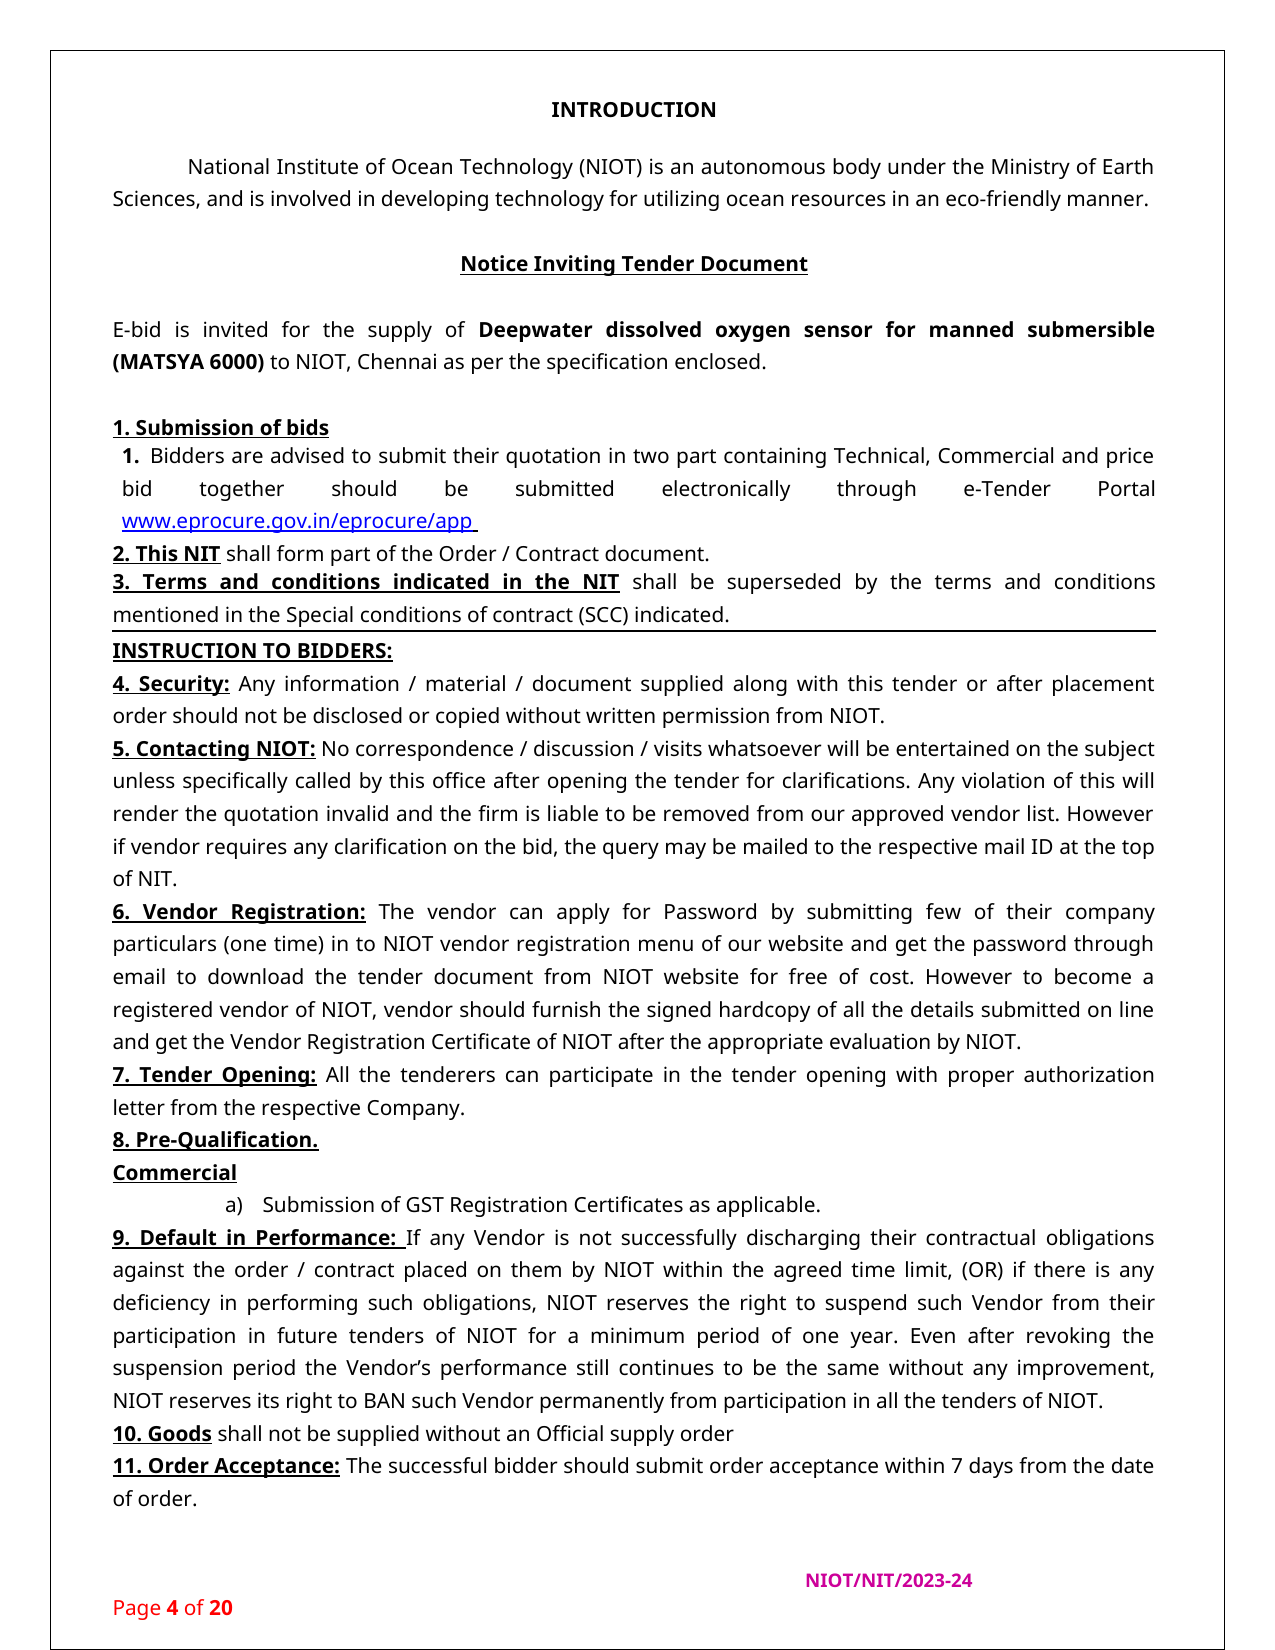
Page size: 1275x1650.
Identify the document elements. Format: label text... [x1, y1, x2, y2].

text INSTRUCTION TO BIDDERS: [112, 636, 1156, 664]
text INTRODUCTION [112, 95, 1156, 123]
list 2. This NIT shall form part of the Order / Contract document. [112, 539, 1149, 567]
text 4. Security: Any information / material / document supplied along with this tender or after placement order should not be disclosed or copied without written permission from NIOT. [112, 669, 1156, 730]
text 1. Submission of bids [112, 413, 1156, 441]
text National Institute of Ocean Technology (NIOT) is an autonomous body under the Ministry of Earth Sciences, and is involved in developing technology for utilizing ocean resources in an eco-friendly manner. [112, 152, 1156, 213]
text 3. Terms and conditions indicated in the NIT shall be superseded by the terms and conditions mentioned in the Special conditions of contract (SCC) indicated. [112, 567, 1156, 630]
text Notice Inviting Tender Document [112, 249, 1156, 278]
text 11. Order Acceptance: The successful bidder should submit order acceptance within 7 days from the date of order. [112, 1451, 1156, 1512]
list Submission of GST Registration Certificates as applicable. [225, 1190, 1156, 1219]
text 10. Goods shall not be supplied without an Official supply order [112, 1419, 1156, 1447]
text 8. Pre-Qualification. [112, 1125, 1156, 1154]
text 6. Vendor Registration: The vendor can apply for Password by submitting few of their company particulars (one time) in to NIOT vendor registration menu of our website and get the password through email to download the tender document from NIOT website for free of cost. However to become a registered vendor of NIOT, vendor should furnish the signed hardcopy of all the details submitted on line and get the Vendor Registration Certificate of NIOT after the appropriate evaluation by NIOT. [112, 897, 1156, 1056]
text E-bid is invited for the supply of Deepwater dissolved oxygen sensor for manned submersible (MATSYA 6000) to NIOT, Chennai as per the specification enclosed. [112, 315, 1156, 376]
text 5. Contacting NIOT: No correspondence / discussion / visits whatsoever will be entertained on the subject unless specifically called by this office after opening the tender for clarifications. Any violation of this will render the quotation invalid and the firm is liable to be removed from our approved vendor list. However if vendor requires any clarification on the bid, the query may be mailed to the respective mail ID at the top of NIT. [112, 734, 1156, 893]
text 9. Default in Performance: If any Vendor is not successfully discharging their contractual obligations against the order / contract placed on them by NIOT within the agreed time limit, (OR) if there is any deficiency in performing such obligations, NIOT reserves the right to suspend such Vendor from their participation in future tenders of NIOT for a minimum period of one year. Even after revoking the suspension period the Vendor’s performance still continues to be the same without any improvement, NIOT reserves its right to BAN such Vendor permanently from participation in all the tenders of NIOT. [112, 1223, 1156, 1414]
list Bidders are advised to submit their quotation in two part containing Technical, Commercial and price bid together should be submitted electronically through e-Tender Portal www.eprocure.gov.in/eprocure/app [122, 441, 1156, 535]
text Commercial [112, 1158, 1156, 1186]
text 7. Tender Opening: All the tenderers can participate in the tender opening with proper authorization letter from the respective Company. [112, 1060, 1156, 1121]
